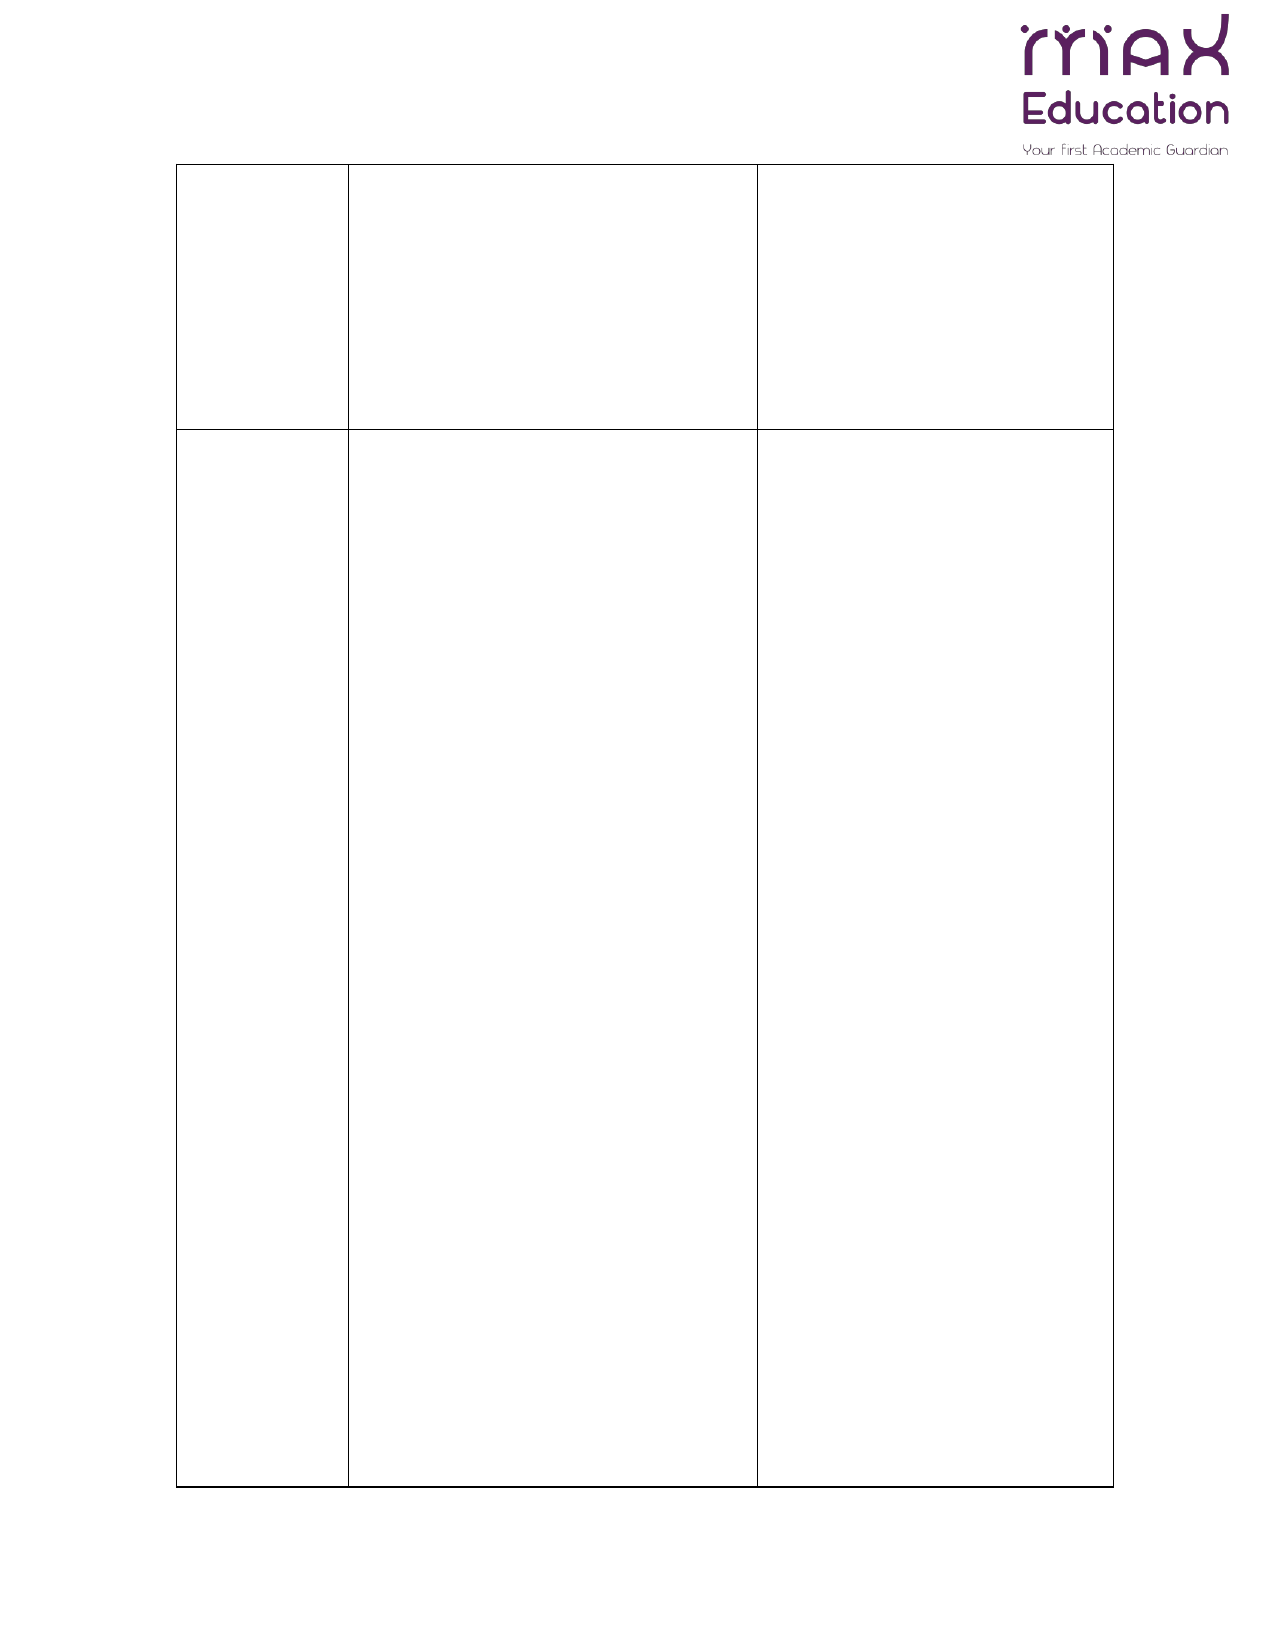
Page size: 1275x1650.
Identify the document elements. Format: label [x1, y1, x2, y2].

table_cell [177, 165, 348, 429]
table_cell [349, 165, 757, 429]
picture [1014, 0, 1237, 164]
table_cell [758, 430, 1113, 1486]
table_cell [177, 430, 348, 1486]
table_cell [758, 165, 1113, 429]
table_cell [349, 430, 757, 1486]
